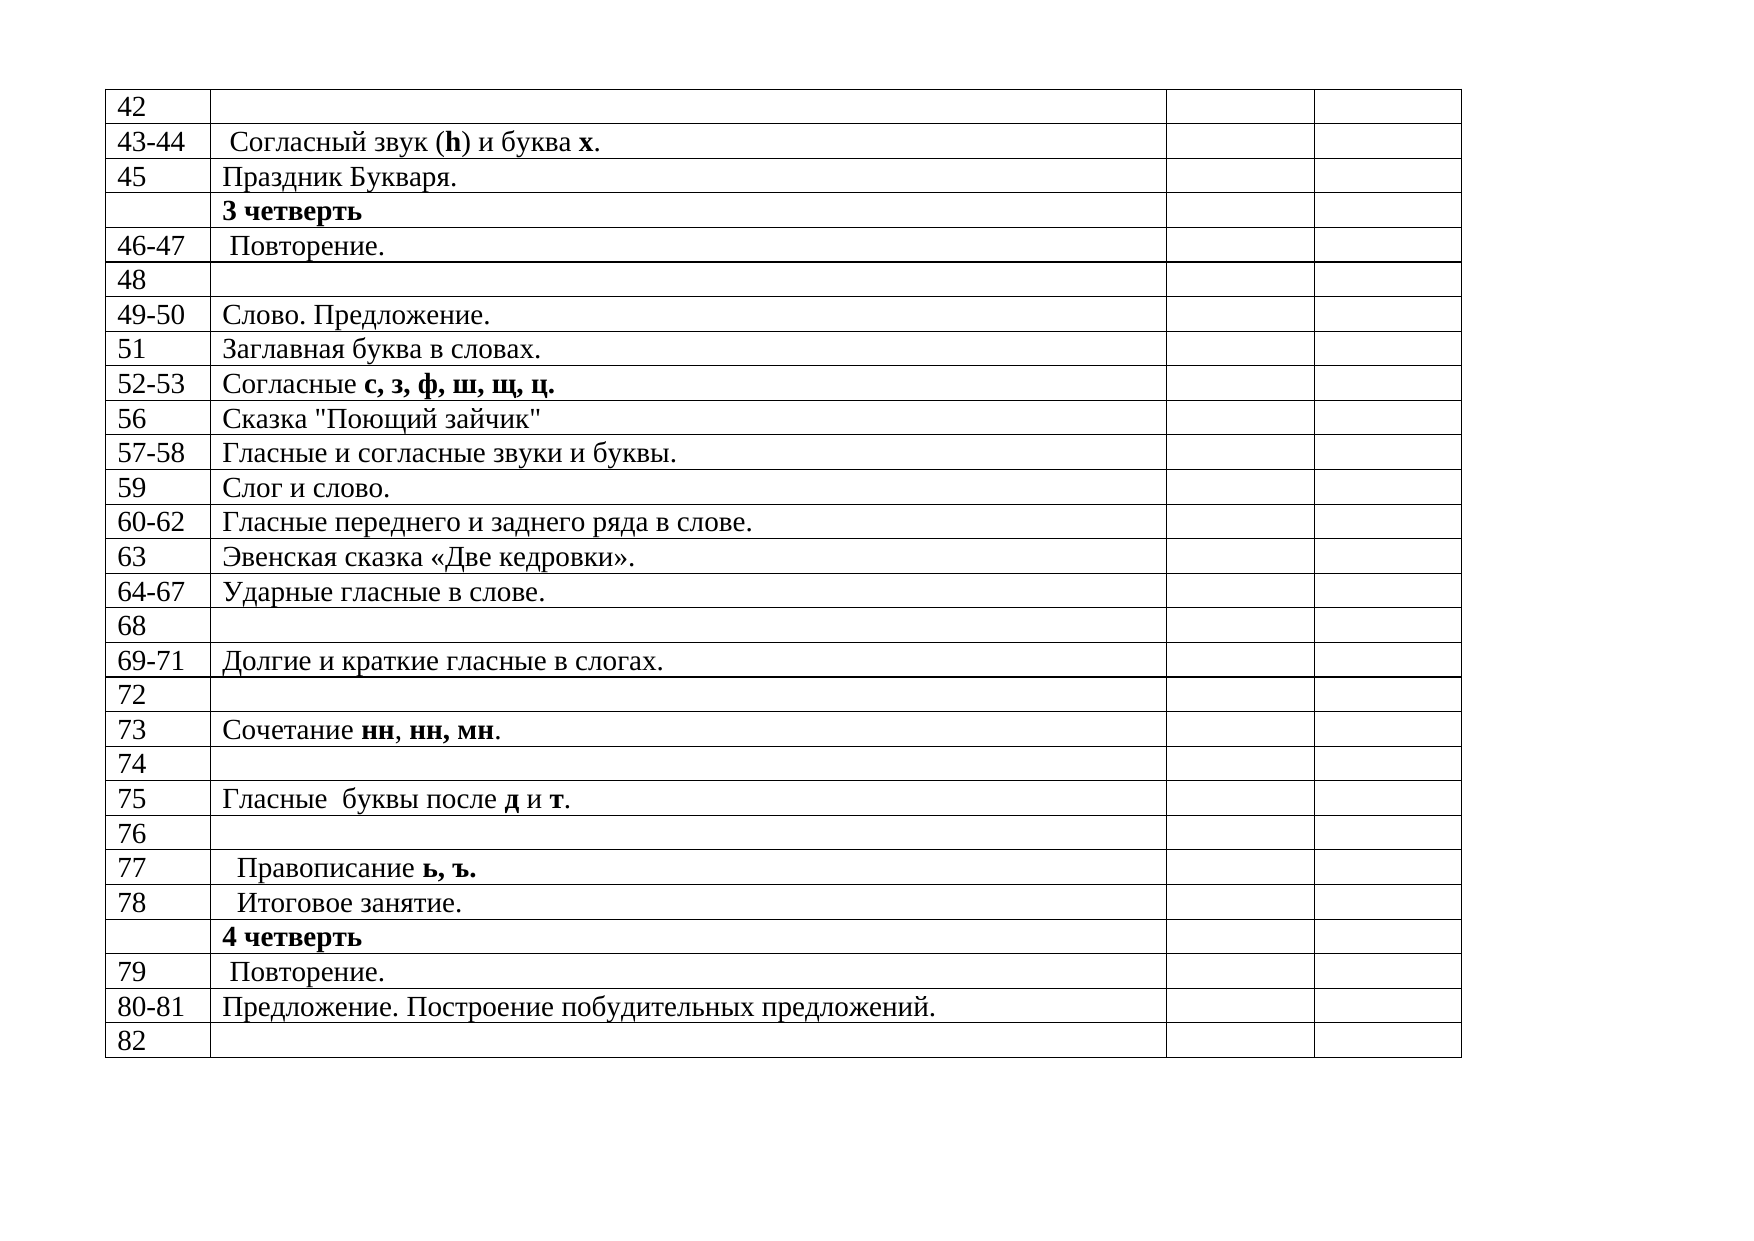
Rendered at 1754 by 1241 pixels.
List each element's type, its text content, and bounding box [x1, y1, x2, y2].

table_cell [1315, 505, 1461, 538]
table_cell 57-58 [106, 435, 210, 469]
table_cell [1315, 124, 1461, 158]
table_cell [1167, 470, 1314, 503]
table_cell 63 [106, 539, 210, 573]
table_cell [1315, 954, 1461, 988]
table_cell 69-71 [106, 643, 210, 676]
table_cell [211, 1023, 1166, 1057]
table_cell [1167, 1023, 1314, 1057]
table_cell [1315, 366, 1461, 400]
table_cell [1315, 159, 1461, 192]
table_cell [1315, 435, 1461, 469]
table_cell [1167, 816, 1314, 849]
table_cell [1167, 539, 1314, 573]
table_cell [1167, 332, 1314, 365]
table_cell [1167, 193, 1314, 227]
table_cell [1315, 1023, 1461, 1057]
table_cell 42 [106, 90, 210, 123]
table_cell [1315, 263, 1461, 296]
table_cell [1167, 608, 1314, 642]
table_cell 74 [106, 747, 210, 780]
table_cell [1315, 885, 1461, 918]
table_cell Слово. Предложение. [211, 297, 1166, 331]
table_cell 73 [106, 712, 210, 746]
table_cell 77 [106, 850, 210, 884]
table_cell [1315, 920, 1461, 953]
table_cell [1315, 850, 1461, 884]
table_cell Повторение. [211, 228, 1166, 261]
table_cell [1167, 505, 1314, 538]
table_cell [211, 608, 1166, 642]
table_cell [1315, 781, 1461, 815]
table_cell [1167, 401, 1314, 434]
table_cell [106, 920, 210, 953]
table_cell [1315, 539, 1461, 573]
table_cell [1315, 401, 1461, 434]
table_cell 43-44 [106, 124, 210, 158]
table_cell [1315, 297, 1461, 331]
table_cell 52-53 [106, 366, 210, 400]
table_cell Праздник Букваря. [211, 159, 1166, 192]
table_cell Сочетание нн, нн, мн. [211, 712, 1166, 746]
table_cell [106, 193, 210, 227]
table_cell 60-62 [106, 505, 210, 538]
table_cell [1167, 712, 1314, 746]
table_cell [1315, 989, 1461, 1022]
table_cell [1315, 332, 1461, 365]
table_cell 59 [106, 470, 210, 503]
table_cell 78 [106, 885, 210, 918]
table_cell 64-67 [106, 574, 210, 607]
table_cell [1167, 574, 1314, 607]
table_cell [1167, 989, 1314, 1022]
table_cell [1315, 643, 1461, 676]
table_cell [1315, 574, 1461, 607]
table_cell Предложение. Построение побудительных предложений. [211, 989, 1166, 1022]
table_cell [1167, 781, 1314, 815]
table_cell [211, 747, 1166, 780]
table_cell [1167, 885, 1314, 918]
table_cell [211, 263, 1166, 296]
table_cell Эвенская сказка «Две кедровки». [211, 539, 1166, 573]
table_cell [1315, 90, 1461, 123]
table_cell [1167, 954, 1314, 988]
table_cell Согласные с, з, ф, ш, щ, ц. [211, 366, 1166, 400]
table_cell [211, 816, 1166, 849]
table_cell Ударные гласные в слове. [211, 574, 1166, 607]
table_cell 76 [106, 816, 210, 849]
table_cell 46-47 [106, 228, 210, 261]
table_cell Итоговое занятие. [211, 885, 1166, 918]
table_cell [1167, 124, 1314, 158]
table_cell [1167, 435, 1314, 469]
table_cell 45 [106, 159, 210, 192]
table_cell [1315, 816, 1461, 849]
table_cell 82 [106, 1023, 210, 1057]
table_cell [1315, 228, 1461, 261]
table_cell 79 [106, 954, 210, 988]
table_cell [1315, 712, 1461, 746]
table_cell 68 [106, 608, 210, 642]
table_cell Гласные переднего и заднего ряда в слове. [211, 505, 1166, 538]
table_cell [211, 678, 1166, 711]
table_cell 75 [106, 781, 210, 815]
table_cell [1315, 678, 1461, 711]
table_cell [1315, 193, 1461, 227]
table_cell [211, 90, 1166, 123]
table_cell 80-81 [106, 989, 210, 1022]
table_cell Слог и слово. [211, 470, 1166, 503]
table_cell 4 четверть [211, 920, 1166, 953]
table_cell [1167, 366, 1314, 400]
table_cell [1167, 850, 1314, 884]
table_cell 51 [106, 332, 210, 365]
table_cell Заглавная буква в словах. [211, 332, 1166, 365]
table_cell Сказка "Поющий зайчик" [211, 401, 1166, 434]
table_cell [1167, 90, 1314, 123]
table_cell 56 [106, 401, 210, 434]
table_cell [1167, 228, 1314, 261]
table_cell [1167, 297, 1314, 331]
table_cell 72 [106, 678, 210, 711]
table_cell [1315, 470, 1461, 503]
table_cell [1167, 747, 1314, 780]
table_cell [1167, 643, 1314, 676]
table_cell [1167, 159, 1314, 192]
table_cell 3 четверть [211, 193, 1166, 227]
table_cell [1167, 263, 1314, 296]
table_cell [1167, 920, 1314, 953]
table_cell 48 [106, 263, 210, 296]
table_cell [1315, 608, 1461, 642]
table_cell Согласный звук (h) и буква х. [211, 124, 1166, 158]
table_cell 49-50 [106, 297, 210, 331]
table_cell Повторение. [211, 954, 1166, 988]
table_cell Долгие и краткие гласные в слогах. [211, 643, 1166, 676]
table_cell Гласные и согласные звуки и буквы. [211, 435, 1166, 469]
table_cell Гласные буквы после д и т. [211, 781, 1166, 815]
table_cell [1167, 678, 1314, 711]
table_cell Правописание ь, ъ. [211, 850, 1166, 884]
table_cell [1315, 747, 1461, 780]
